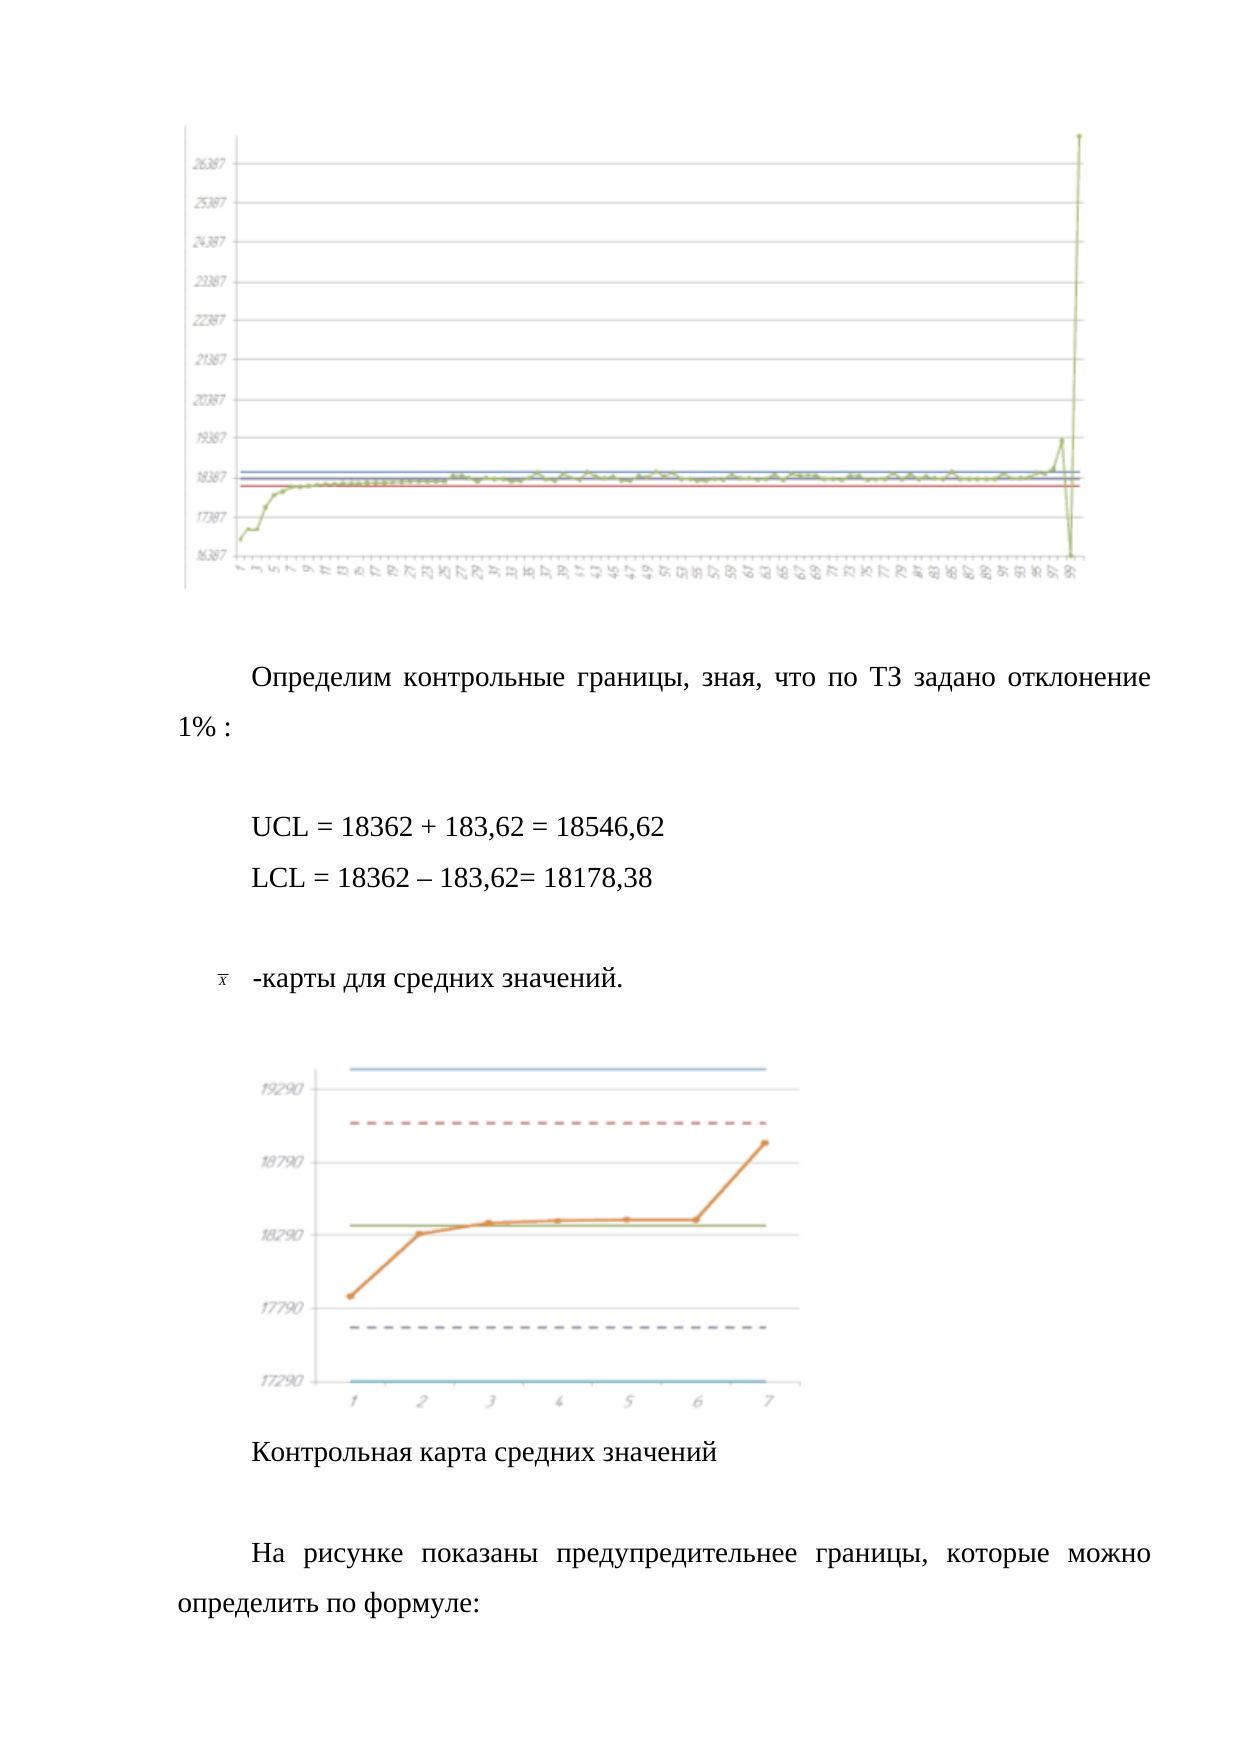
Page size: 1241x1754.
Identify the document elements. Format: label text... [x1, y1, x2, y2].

text На рисунке показаны предупредительнее границы, которые можно определить по формуле: [177, 1535, 1152, 1619]
text UCL = 18362 + 183,62 = 18546,62 [177, 809, 1152, 843]
picture [251, 1061, 809, 1418]
text LCL = 18362 – 183,62= 18178,38 [177, 860, 1152, 893]
text Контрольная карта средних значений [177, 1434, 1152, 1468]
list -карты для средних значений. [215, 961, 1152, 994]
text Определим контрольные границы, зная, что по ТЗ задано отклонение 1% : [177, 659, 1152, 742]
picture [177, 118, 1090, 597]
